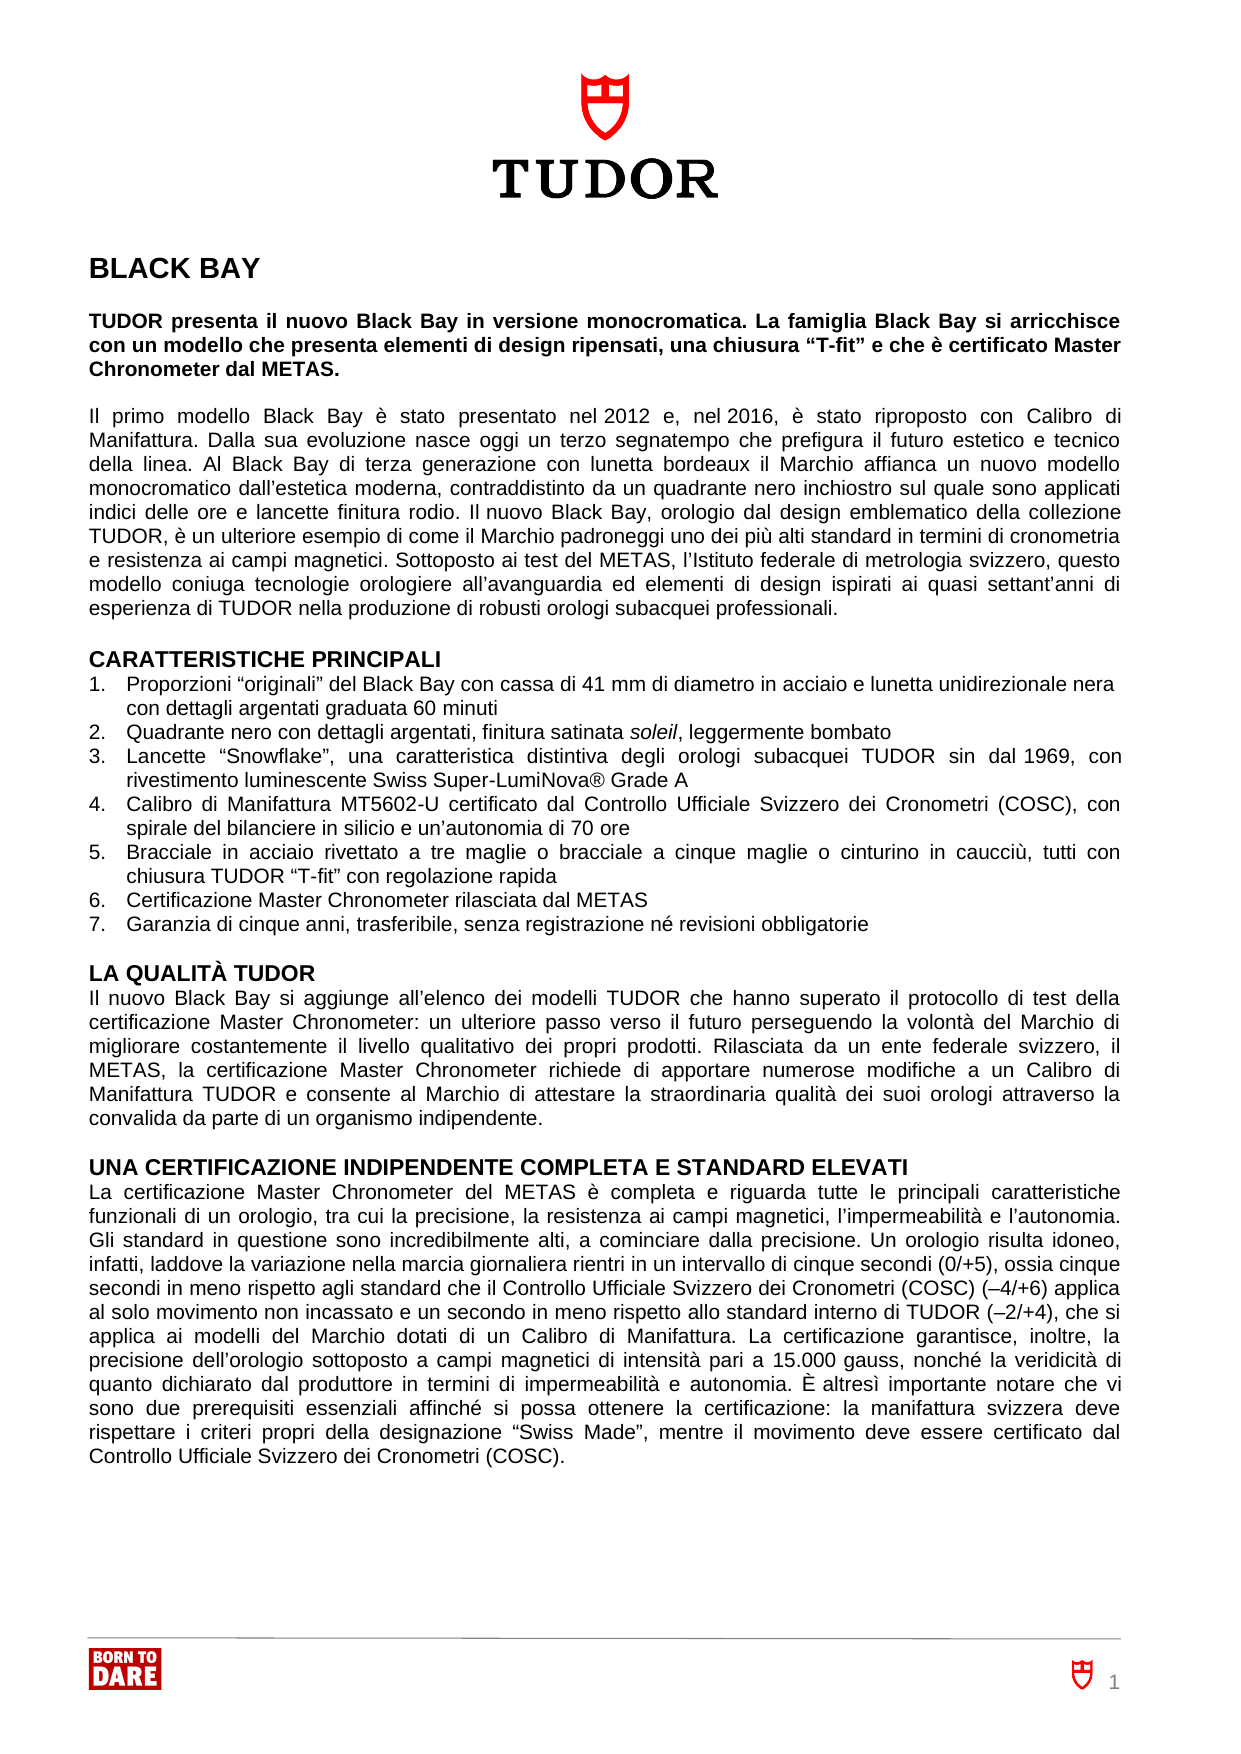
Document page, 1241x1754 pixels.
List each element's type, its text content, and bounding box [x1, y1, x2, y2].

picture [492, 73, 718, 199]
text BLACK BAY [89, 251, 1122, 284]
text LA QUALITÀ TUDOR [89, 960, 1122, 986]
text La certificazione Master Chronometer del METAS è completa e riguarda tutte le principali caratteristiche funzionali di un orologio, tra cui la precisione, la resistenza ai campi magnetici, l’impermeabilità e l’autonomia. Gli standard in questione sono incredibilmente alti, a cominciare dalla precisione. Un orologio risulta idoneo, infatti, laddove la variazione nella marcia giornaliera rientri in un intervallo di cinque secondi (0/+5), ossia cinque secondi in meno rispetto agli standard che il Controllo Ufficiale Svizzero dei Cronometri (COSC) (–4/+6) applica al solo movimento non incassato e un secondo in meno rispetto allo standard interno di TUDOR (–2/+4), che si applica ai modelli del Marchio dotati di un Calibro di Manifattura. La certificazione garantisce, inoltre, la precisione dell’orologio sottoposto a campi magnetici di intensità pari a 15.000 gauss, nonché la veridicità di quanto dichiarato dal produttore in termini di impermeabilità e autonomia. È altresì importante notare che vi sono due prerequisiti essenziali affinché si possa ottenere la certificazione: la manifattura svizzera deve rispettare i criteri propri della designazione “Swiss Made”, mentre il movimento deve essere certificato dal Controllo Ufficiale Svizzero dei Cronometri (COSC). [89, 1180, 1122, 1468]
list Proporzioni “originali” del Black Bay con cassa di 41 mm di diametro in acciaio e lunetta unidirezionale nera con dettagli argentati graduata 60 minuti [89, 672, 1122, 720]
text Il primo modello Black Bay è stato presentato nel 2012 e, nel 2016, è stato riproposto con Calibro di Manifattura. Dalla sua evoluzione nasce oggi un terzo segnatempo che prefigura il futuro estetico e tecnico della linea. Al Black Bay di terza generazione con lunetta bordeaux il Marchio affianca un nuovo modello monocromatico dall’estetica moderna, contraddistinto da un quadrante nero inchiostro sul quale sono applicati indici delle ore e lancette finitura rodio. Il nuovo Black Bay, orologio dal design emblematico della collezione TUDOR, è un ulteriore esempio di come il Marchio padroneggi uno dei più alti standard in termini di cronometria e resistenza ai campi magnetici. Sottoposto ai test del METAS, l’Istituto federale di metrologia svizzero, questo modello coniuga tecnologie orologiere all’avanguardia ed elementi di design ispirati ai quasi settant’anni di esperienza di TUDOR nella produzione di robusti orologi subacquei professionali. [89, 404, 1122, 620]
picture [1072, 1659, 1093, 1690]
list Lancette “Snowflake”, una caratteristica distintiva degli orologi subacquei TUDOR sin dal 1969, con rivestimento luminescente Swiss Super-LumiNova® Grade A [89, 744, 1122, 792]
list Certificazione Master Chronometer rilasciata dal METAS [89, 888, 1122, 912]
text UNA CERTIFICAZIONE INDIPENDENTE COMPLETA E STANDARD ELEVATI [89, 1154, 1122, 1180]
list Calibro di Manifattura MT5602-U certificato dal Controllo Ufficiale Svizzero dei Cronometri (COSC), con spirale del bilanciere in silicio e un’autonomia di 70 ore [89, 792, 1122, 840]
list Garanzia di cinque anni, trasferibile, senza registrazione né revisioni obbligatorie [89, 912, 1122, 936]
list Bracciale in acciaio rivettato a tre maglie o bracciale a cinque maglie o cinturino in caucciù, tutti con chiusura TUDOR “T-fit” con regolazione rapida [89, 840, 1122, 888]
picture [88, 1648, 162, 1690]
list Quadrante nero con dettagli argentati, finitura satinata soleil, leggermente bombato [89, 720, 1122, 744]
text CARATTERISTICHE PRINCIPALI [89, 646, 1122, 672]
text TUDOR presenta il nuovo Black Bay in versione monocromatica. La famiglia Black Bay si arricchisce con un modello che presenta elementi di design ripensati, una chiusura “T-fit” e che è certificato Master Chronometer dal METAS. [89, 308, 1122, 380]
text Il nuovo Black Bay si aggiunge all’elenco dei modelli TUDOR che hanno superato il protocollo di test della certificazione Master Chronometer: un ulteriore passo verso il futuro perseguendo la volontà del Marchio di migliorare costantemente il livello qualitativo dei propri prodotti. Rilasciata da un ente federale svizzero, il METAS, la certificazione Master Chronometer richiede di apportare numerose modifiche a un Calibro di Manifattura TUDOR e consente al Marchio di attestare la straordinaria qualità dei suoi orologi attraverso la convalida da parte di un organismo indipendente. [89, 986, 1122, 1130]
